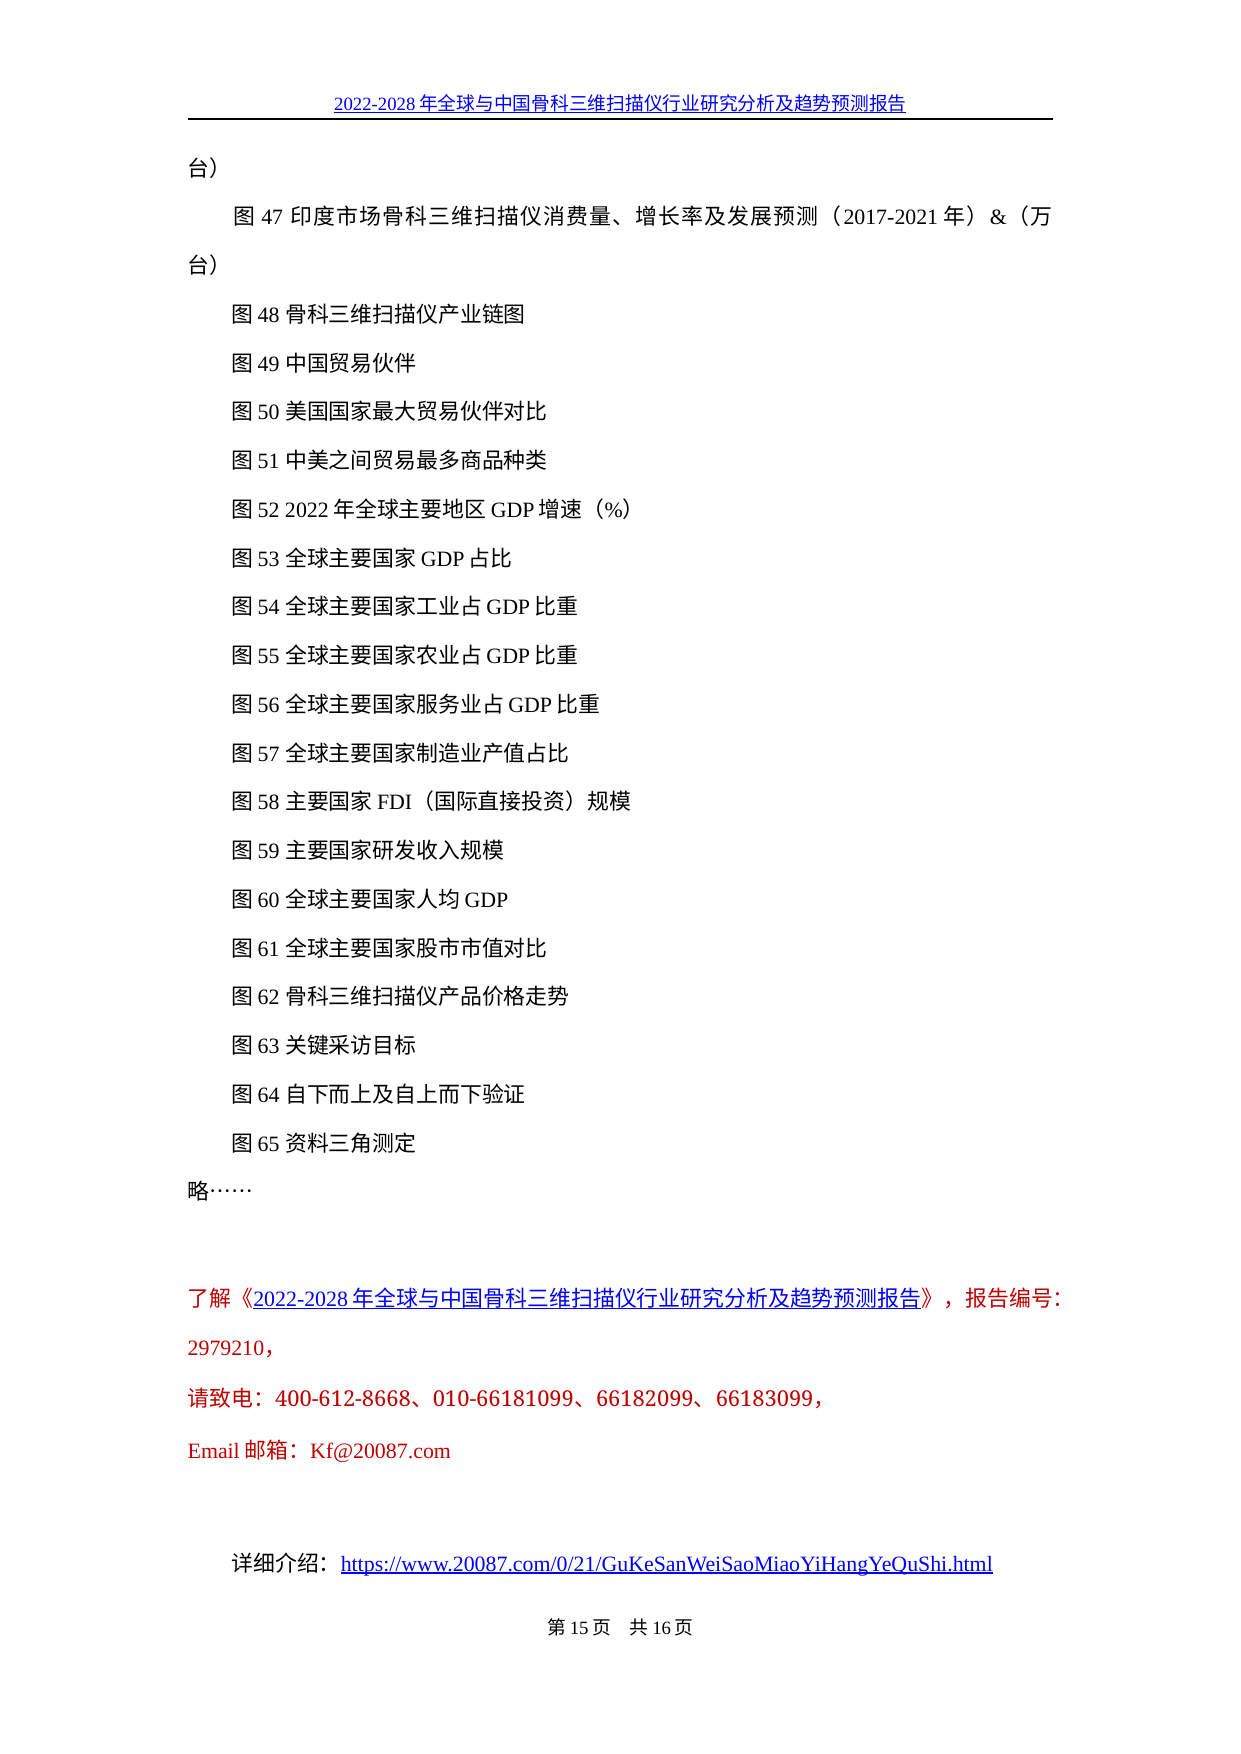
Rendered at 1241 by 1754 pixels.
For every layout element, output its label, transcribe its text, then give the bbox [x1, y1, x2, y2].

text Email邮箱：Kf@20087.com [187, 1432, 1053, 1465]
text 详细介绍：https://www.20087.com/0/21/GuKeSanWeiSaoMiaoYiHangYeQuShi.html [187, 1545, 1053, 1578]
text 了解《2022-2028年全球与中国骨科三维扫描仪行业研究分析及趋势预测报告》，报告编号：2979210， [187, 1280, 1053, 1362]
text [187, 150, 1053, 1206]
text 请致电：400-612-8668、010-66181099、66182099、66183099， [187, 1381, 1053, 1413]
